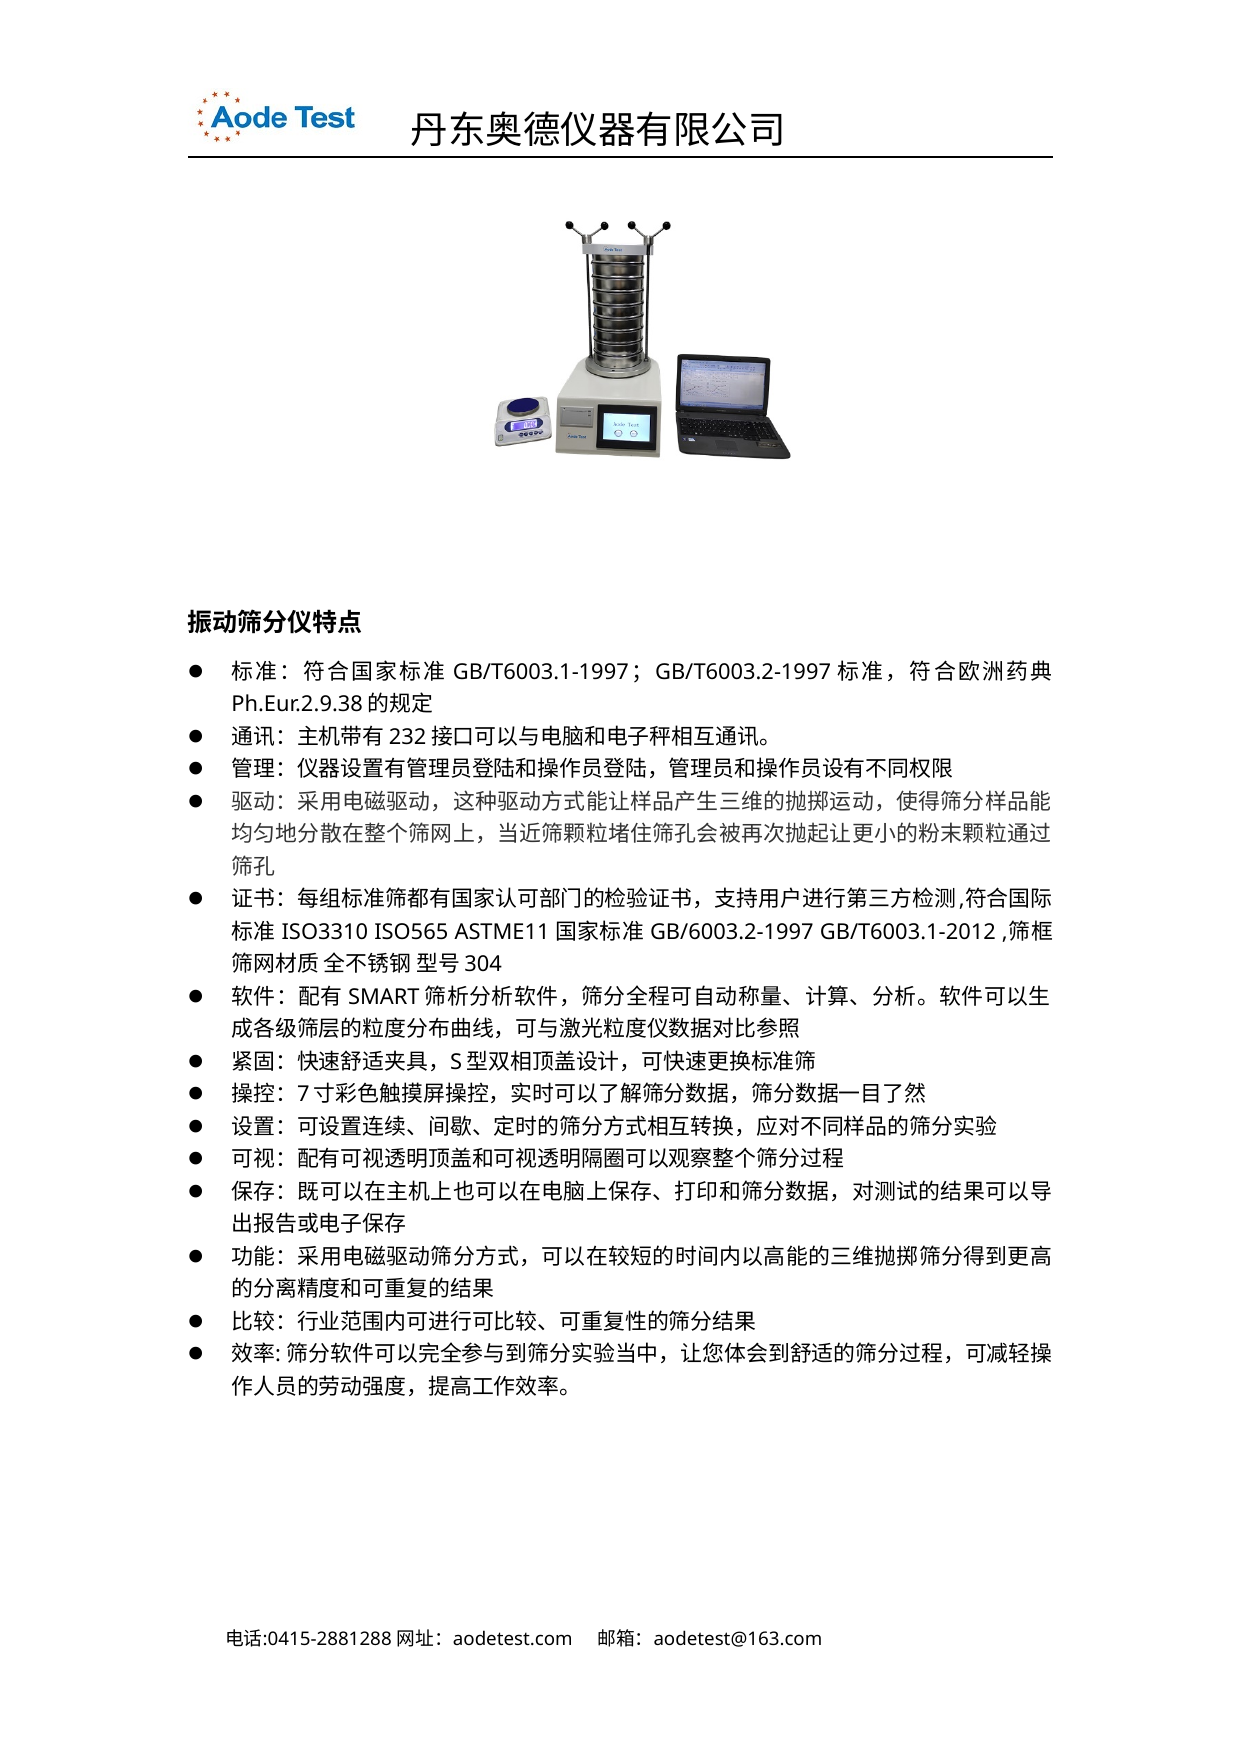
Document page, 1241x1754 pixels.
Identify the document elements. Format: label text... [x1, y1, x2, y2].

list 效率: 筛分软件可以完全参与到筛分实验当中，让您体会到舒适的筛分过程，可减轻操作人员的劳动强度，提高工作效率。 [187, 1336, 1053, 1401]
list 功能：采用电磁驱动筛分方式，可以在较短的时间内以高能的三维抛掷筛分得到更高的分离精度和可重复的结果 [187, 1238, 1053, 1303]
list 通讯：主机带有232接口可以与电脑和电子秤相互通讯。 [187, 718, 1053, 751]
list 证书：每组标准筛都有国家认可部门的检验证书，支持用户进行第三方检测,符合国际标准 ISO3310 ISO565 ASTME11国家标准 GB/6003.2-1997 GB/T6003.1-2012 ,筛框筛网材质 全不锈钢 型号304 [187, 881, 1053, 978]
list 标准：符合国家标准GB/T6003.1-1997；GB/T6003.2-1997标准，符合欧洲药典Ph.Eur.2.9.38的规定 [187, 653, 1053, 718]
picture [467, 165, 817, 515]
list 软件：配有SMART筛析分析软件，筛分全程可自动称量、计算、分析。软件可以生成各级筛层的粒度分布曲线，可与激光粒度仪数据对比参照 [187, 978, 1053, 1043]
text 振动筛分仪特点 [187, 588, 1053, 653]
list 保存：既可以在主机上也可以在电脑上保存、打印和筛分数据，对测试的结果可以导出报告或电子保存 [187, 1173, 1053, 1238]
list 设置：可设置连续、间歇、定时的筛分方式相互转换，应对不同样品的筛分实验 [187, 1108, 1053, 1141]
list 紧固：快速舒适夹具，S型双相顶盖设计，可快速更换标准筛 [187, 1043, 1053, 1076]
list 操控：7寸彩色触摸屏操控，实时可以了解筛分数据，筛分数据一目了然 [187, 1076, 1053, 1108]
list 可视：配有可视透明顶盖和可视透明隔圈可以观察整个筛分过程 [187, 1141, 1053, 1173]
list 管理：仪器设置有管理员登陆和操作员登陆，管理员和操作员设有不同权限 [187, 751, 1053, 783]
list 比较：行业范围内可进行可比较、可重复性的筛分结果 [187, 1303, 1053, 1336]
picture [187, 88, 363, 144]
list 驱动：采用电磁驱动，这种驱动方式能让样品产生三维的抛掷运动，使得筛分样品能均匀地分散在整个筛网上，当近筛颗粒堵住筛孔会被再次抛起让更小的粉末颗粒通过筛孔 [187, 783, 1053, 881]
